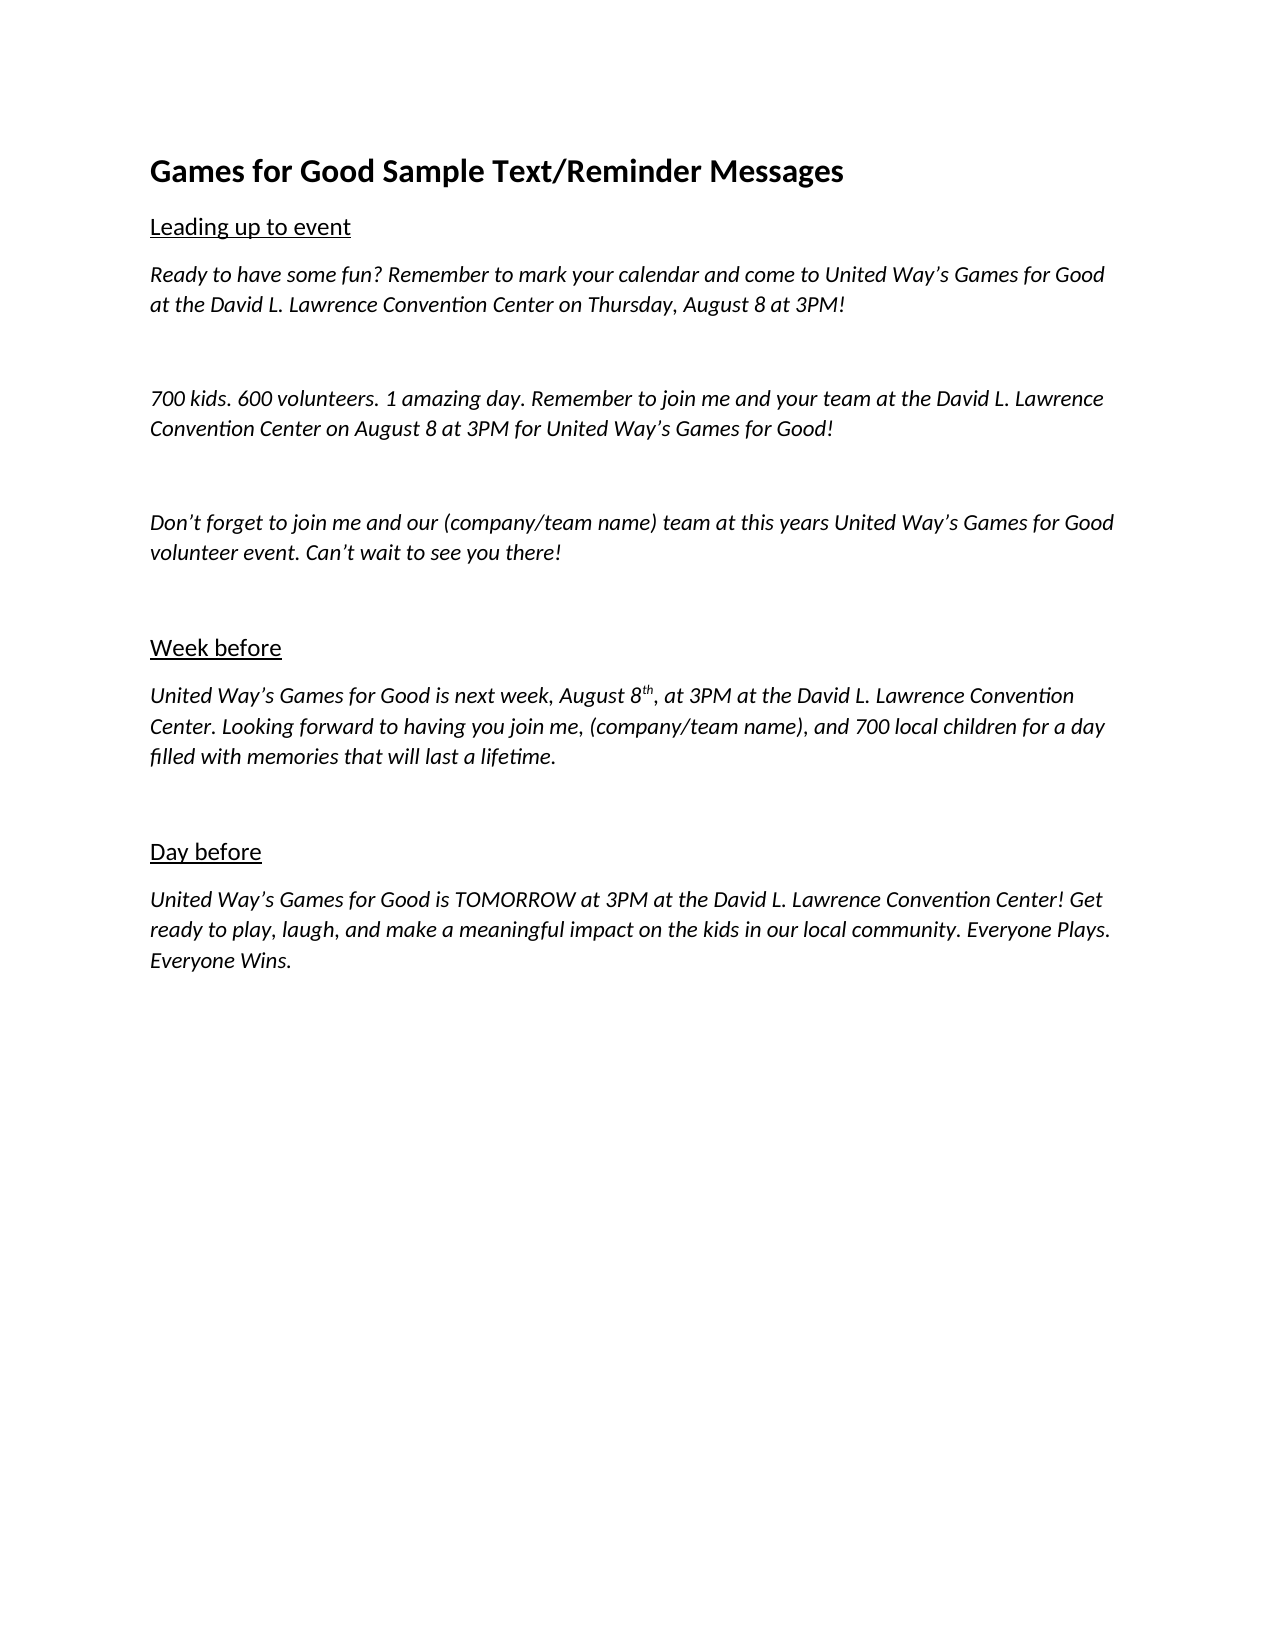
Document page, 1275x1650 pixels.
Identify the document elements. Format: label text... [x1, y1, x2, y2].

text Day before [150, 836, 1125, 866]
text Leading up to event [150, 211, 1125, 241]
text 700 kids. 600 volunteers. 1 amazing day. Remember to join me and your team at the David L. Lawrence Convention Center on August 8 at 3PM for United Way’s Games for Good! [150, 384, 1125, 442]
text Don’t forget to join me and our (company/team name) team at this years United Way’s Games for Good volunteer event. Can’t wait to see you there! [150, 508, 1125, 566]
text United Way’s Games for Good is next week, August 8th, at 3PM at the David L. Lawrence Convention Center. Looking forward to having you join me, (company/team name), and 700 local children for a day filled with memories that will last a lifetime. [150, 682, 1125, 770]
text Week before [150, 632, 1125, 663]
text Games for Good Sample Text/Reminder Messages [150, 150, 1125, 191]
text United Way’s Games for Good is TOMORROW at 3PM at the David L. Lawrence Convention Center! Get ready to play, laugh, and make a meaningful impact on the kids in our local community. Everyone Plays. Everyone Wins. [150, 885, 1125, 974]
text Ready to have some fun? Remember to mark your calendar and come to United Way’s Games for Good at the David L. Lawrence Convention Center on Thursday, August 8 at 3PM! [150, 260, 1125, 318]
